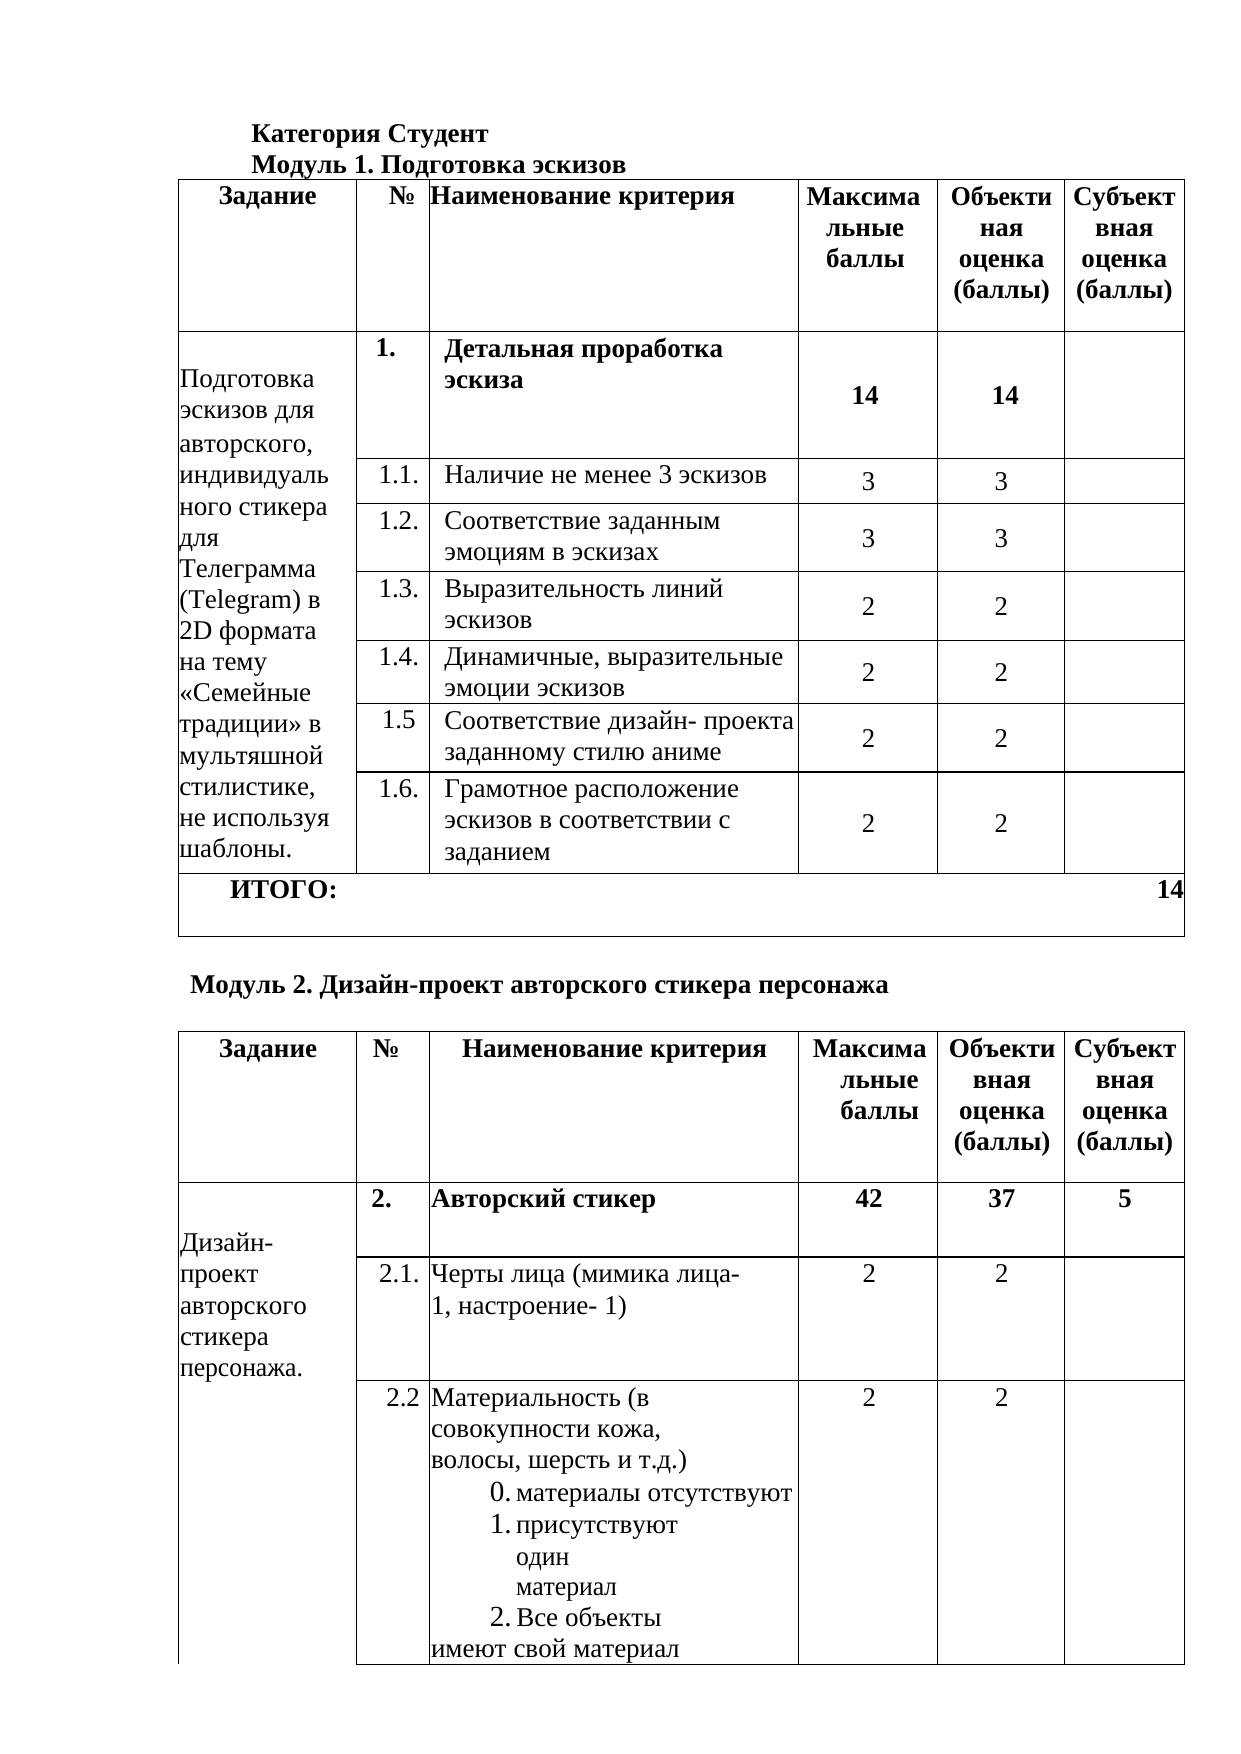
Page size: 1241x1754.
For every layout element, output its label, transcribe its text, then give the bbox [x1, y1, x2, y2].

table_header Объекти ная оценка (баллы) [938, 180, 1064, 331]
table_cell 37 [938, 1183, 1064, 1256]
table_header Субъект вная оценка (баллы) [1065, 180, 1184, 331]
table_cell 1.2. [357, 504, 429, 571]
table_cell Соответствие заданным эмоциям в эскизах [430, 504, 798, 571]
table_cell [1065, 704, 1184, 771]
table_cell Материальность (в совокупности кожа, волосы, шерсть и т.д.) материалы отсутствуют присутствуют один материал Все объекты имеют свой материал [430, 1381, 798, 1664]
table_cell 2. [357, 1183, 429, 1256]
table_cell Детальная проработка эскиза [430, 332, 798, 458]
table_cell 2 [799, 1381, 937, 1664]
table_cell 2 [938, 1381, 1064, 1664]
table_cell [1065, 459, 1184, 503]
table_cell 1.3. [357, 572, 429, 639]
table_header Максима льные баллы [799, 180, 937, 331]
table_header Максима льные баллы [799, 1032, 937, 1182]
table_cell Динамичные, выразительные эмоции эскизов [430, 641, 798, 703]
table_cell Дизайн- проект авторского стикера персонажа. [179, 1183, 356, 1664]
table_cell Наличие не менее 3 эскизов [430, 459, 798, 503]
table_cell 2.2 [357, 1381, 429, 1664]
table_cell 3 [938, 504, 1064, 571]
table_cell [1065, 641, 1184, 703]
table_cell 3 [799, 504, 937, 571]
table_header Наименование критерия [430, 1032, 798, 1182]
table_cell 14 [799, 332, 937, 458]
table_header Объекти вная оценка (баллы) [938, 1032, 1064, 1182]
table_cell 2 [799, 773, 937, 873]
table_cell 2.1. [357, 1258, 429, 1380]
table_cell 42 [799, 1183, 937, 1256]
text Категория Студент [251, 117, 1201, 148]
table_cell 14 [938, 332, 1064, 458]
table_cell Выразительность линий эскизов [430, 572, 798, 639]
table_cell 1. [357, 332, 429, 458]
table_cell 3 [938, 459, 1064, 503]
table_cell 2 [938, 773, 1064, 873]
table_cell 1.4. [357, 641, 429, 703]
table_cell 5 [1065, 1183, 1184, 1256]
table_cell Соответствие дизайн- проекта заданному стилю аниме [430, 704, 798, 771]
table_header № [357, 180, 429, 331]
table_cell 1.6. [357, 773, 429, 873]
table_cell авторского, индивидуаль ного стикера для Телеграмма (Telegram) в 2D формата на тему «Семейные традиции» в мультяшной стилистике, не используя шаблоны. [179, 426, 356, 873]
table_cell [1065, 504, 1184, 571]
table_cell [1065, 1258, 1184, 1380]
table_cell 2 [799, 572, 937, 639]
table_header Субъект вная оценка (баллы) [1065, 1032, 1184, 1182]
text Модуль 2. Дизайн-проект авторского стикера персонажа [190, 968, 1201, 1000]
table_cell 1.5 [357, 704, 429, 771]
table_cell 2 [938, 1258, 1064, 1380]
table_cell 2 [938, 572, 1064, 639]
table_cell 1.1. [357, 459, 429, 503]
table_header Задание [179, 1032, 356, 1182]
table_cell 2 [938, 704, 1064, 771]
table_cell 2 [799, 704, 937, 771]
table_header Задание [179, 180, 356, 331]
table_cell Подготовка эскизов для [179, 332, 356, 426]
table_cell 3 [799, 459, 937, 503]
table_cell Черты лица (мимика лица- 1, настроение- 1) [430, 1258, 798, 1380]
table_cell [1065, 773, 1184, 873]
table_cell [1065, 1381, 1184, 1664]
table_cell ИТОГО: 14 [179, 874, 1184, 936]
table_header Наименование критерия [430, 180, 798, 331]
table_cell [1065, 332, 1184, 458]
text Модуль 1. Подготовка эскизов [251, 148, 1201, 179]
table_cell 2 [799, 1258, 937, 1380]
table_cell Грамотное расположение эскизов в соответствии с заданием [430, 773, 798, 873]
table_cell [1065, 572, 1184, 639]
table_cell 2 [938, 641, 1064, 703]
table_header № [357, 1032, 429, 1182]
table_cell 2 [799, 641, 937, 703]
table_cell Авторский стикер [430, 1183, 798, 1256]
